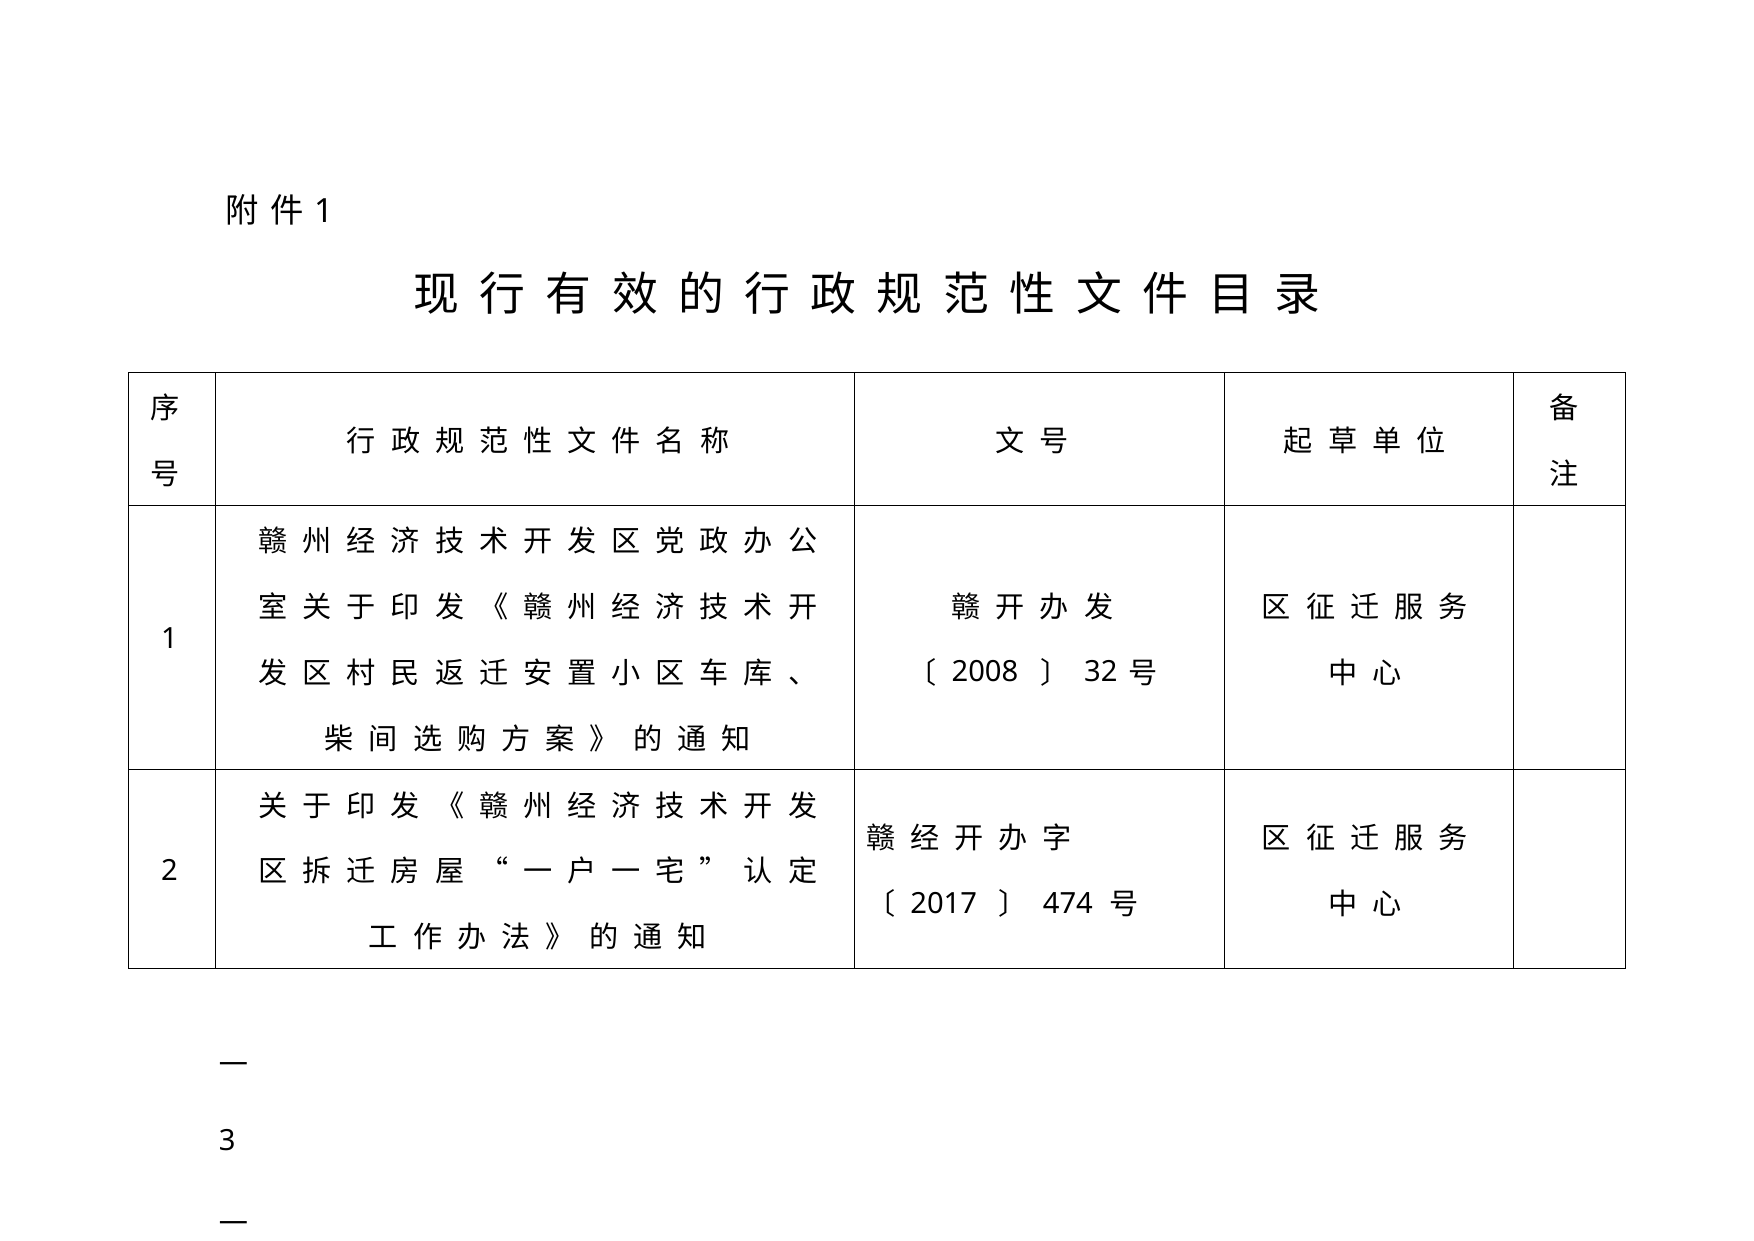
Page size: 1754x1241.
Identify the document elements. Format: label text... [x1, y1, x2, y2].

table_cell 赣州经济技术开发区党政办公室关于印发《赣州经济技术开发区村民返迁安置小区车库、柴间选购方案》的通知 [216, 506, 854, 769]
table_cell 1 [129, 506, 215, 769]
table_cell 关于印发《赣州经济技术开发区拆迁房屋“一户一宅”认定工作办法》的通知 [216, 770, 854, 968]
table_cell 赣经开办字〔2017〕474号 [855, 770, 1224, 968]
table_header 序号 [129, 373, 215, 505]
table_header 备注 [1514, 373, 1625, 505]
table_header 文号 [855, 373, 1224, 505]
table_header 起草单位 [1225, 373, 1513, 505]
table_cell [1514, 506, 1625, 769]
table_cell 赣开办发〔2008〕32号 [855, 506, 1224, 769]
text 现行有效的行政规范性文件目录 [226, 241, 1528, 339]
text 附件1 [226, 175, 1528, 241]
table_header 行政规范性文件名称 [216, 373, 854, 505]
table_cell 区征迁服务中心 [1225, 770, 1513, 968]
table_cell 2 [129, 770, 215, 968]
table_cell 区征迁服务中心 [1225, 506, 1513, 769]
table_cell [1514, 770, 1625, 968]
